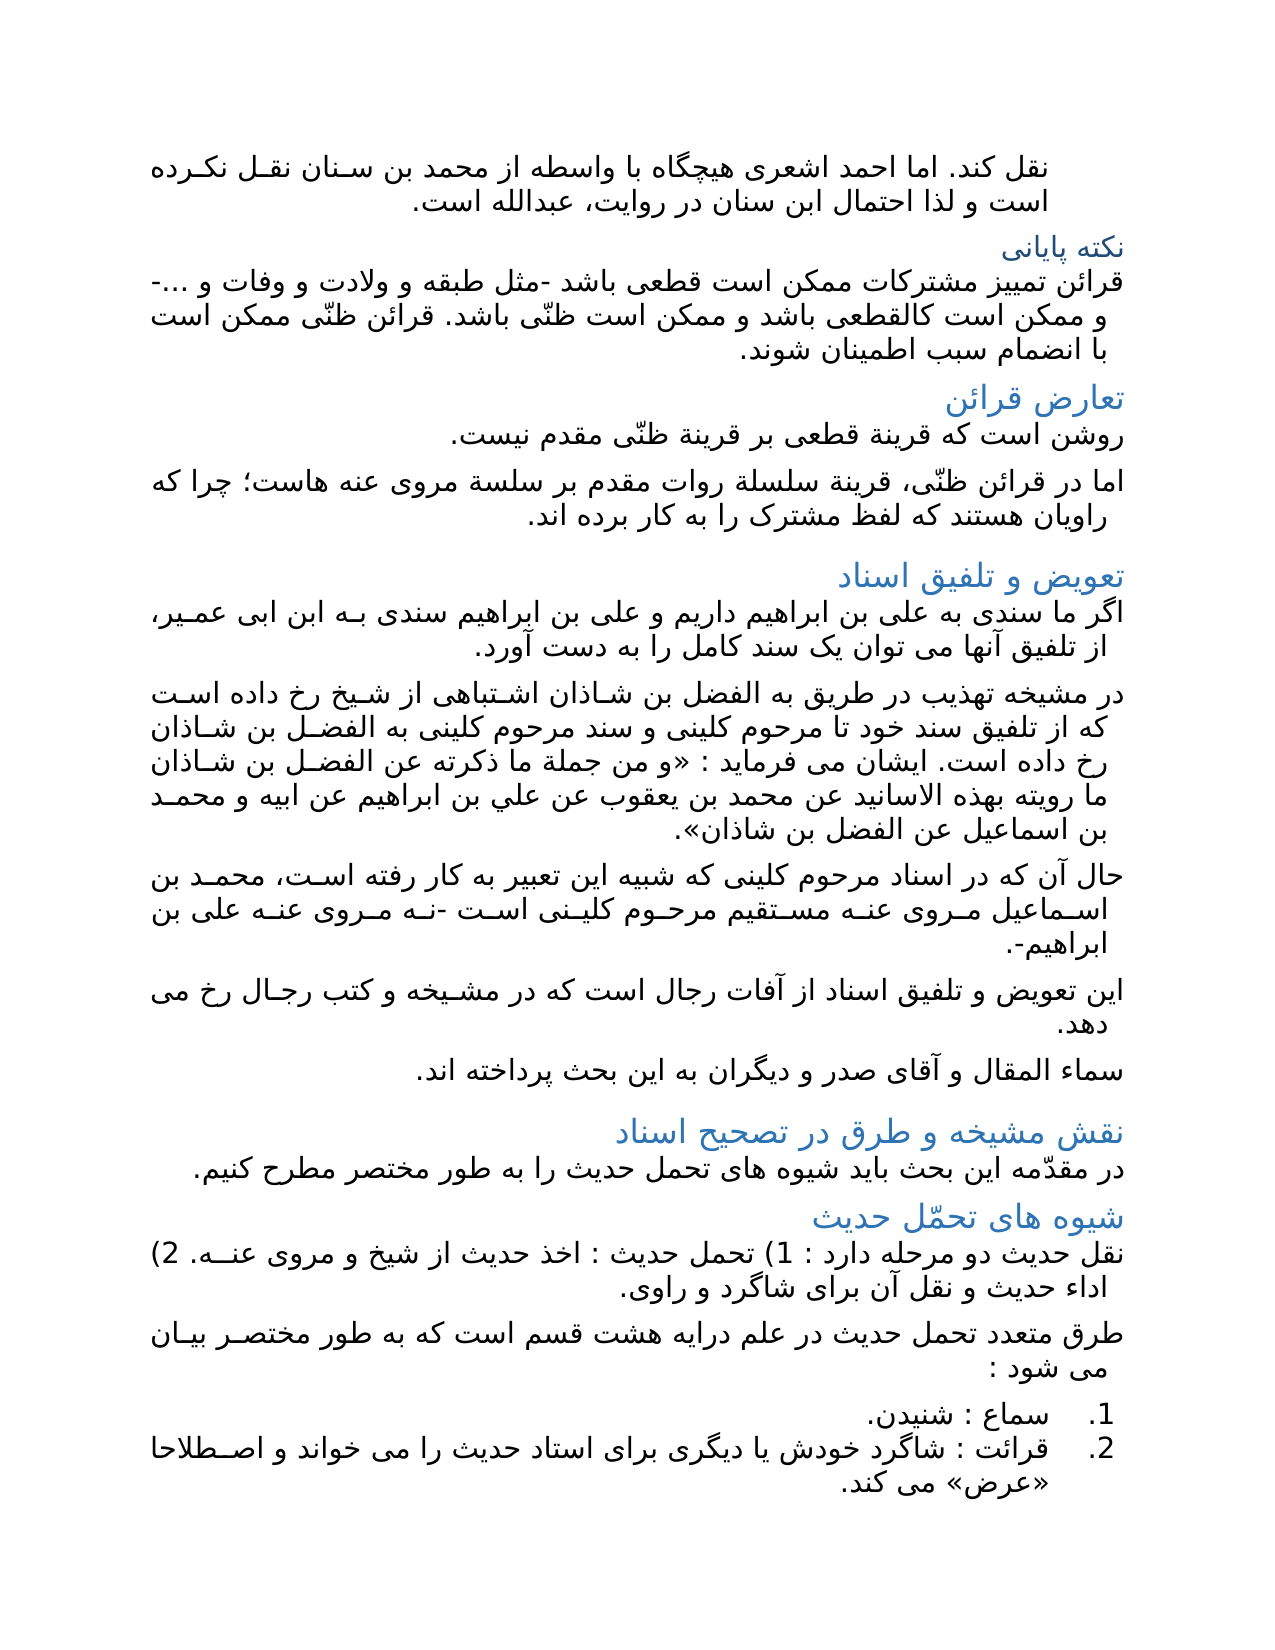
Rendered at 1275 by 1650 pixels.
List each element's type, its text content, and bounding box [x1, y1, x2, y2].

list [150, 150, 1050, 218]
text اما در قرائن ظنّی، قرینة سلسلة روات مقدم بر سلسة مروی عنه هاست؛ چرا که راویان هستند که لفظ مشترک را به کار برده اند. [150, 464, 1125, 532]
text در مشیخه تهذیب در طریق به الفضل بن شاذان اشتباهی از شیخ رخ داده است که از تلفیق سند خود تا مرحوم کلینی و سند مرحوم کلینی به الفضل بن شاذان رخ داده است. ایشان می فرماید : «و من جملة ما ذكرته عن الفضل بن شاذان ما رويته بهذه الاسانيد عن‌ محمد بن يعقوب عن علي بن ابراهيم عن ابيه و محمد بن اسماعيل عن الفضل بن شاذان». [150, 676, 1125, 846]
text سماء المقال و آقای صدر و دیگران به این بحث پرداخته اند. [150, 1053, 1125, 1087]
text این تعویض و تلفیق اسناد از آفات رجال است که در مشیخه و کتب رجال رخ می دهد. [150, 973, 1125, 1041]
subtitle نقش مشیخه و طرق در تصحیح اسناد [150, 1112, 1125, 1151]
text روشن است که قرینة قطعی بر قرینة ظنّی مقدم نیست. [150, 418, 1125, 452]
text اگر ما سندی به علی بن ابراهیم داریم و علی بن ابراهیم سندی به ابن ابی عمیر، از تلفیق آنها می توان یک سند کامل را به دست آورد. [150, 596, 1125, 664]
subtitle شیوه های تحمّل حدیث [150, 1198, 1125, 1236]
list سماع : شنیدن. [150, 1397, 1087, 1431]
subtitle نکته پایانی [150, 230, 1125, 264]
text نقل حدیث دو مرحله دارد : 1) تحمل حدیث : اخذ حدیث از شیخ و مروی عنه. 2) اداء حدیث و نقل آن برای شاگرد و راوی. [150, 1236, 1125, 1304]
text طرق متعدد تحمل حدیث در علم درایه هشت قسم است که به طور مختصر بیان می شود : [150, 1317, 1125, 1385]
subtitle تعویض و تلفیق اسناد [150, 557, 1125, 596]
list قرائت : شاگرد خودش یا دیگری برای استاد حدیث را می خواند و اصطلاحا «عرض» می کند. [150, 1431, 1087, 1499]
text در مقدّمه این بحث باید شیوه های تحمل حدیث را به طور مختصر مطرح کنیم. [150, 1151, 1125, 1185]
subtitle تعارض قرائن [150, 379, 1125, 418]
text قرائن تمییز مشترکات ممکن است قطعی باشد -مثل طبقه و ولادت و وفات و ...- و ممکن است کالقطعی باشد و ممکن است ظنّی باشد. قرائن ظنّی ممکن است با انضمام سبب اطمینان شوند. [150, 264, 1125, 366]
text حال آن که در اسناد مرحوم کلینی که شبیه این تعبیر به کار رفته است، محمد بن اسماعیل مروی عنه مستقیم مرحوم کلینی است -نه مروی عنه علی بن ابراهیم-. [150, 858, 1125, 960]
